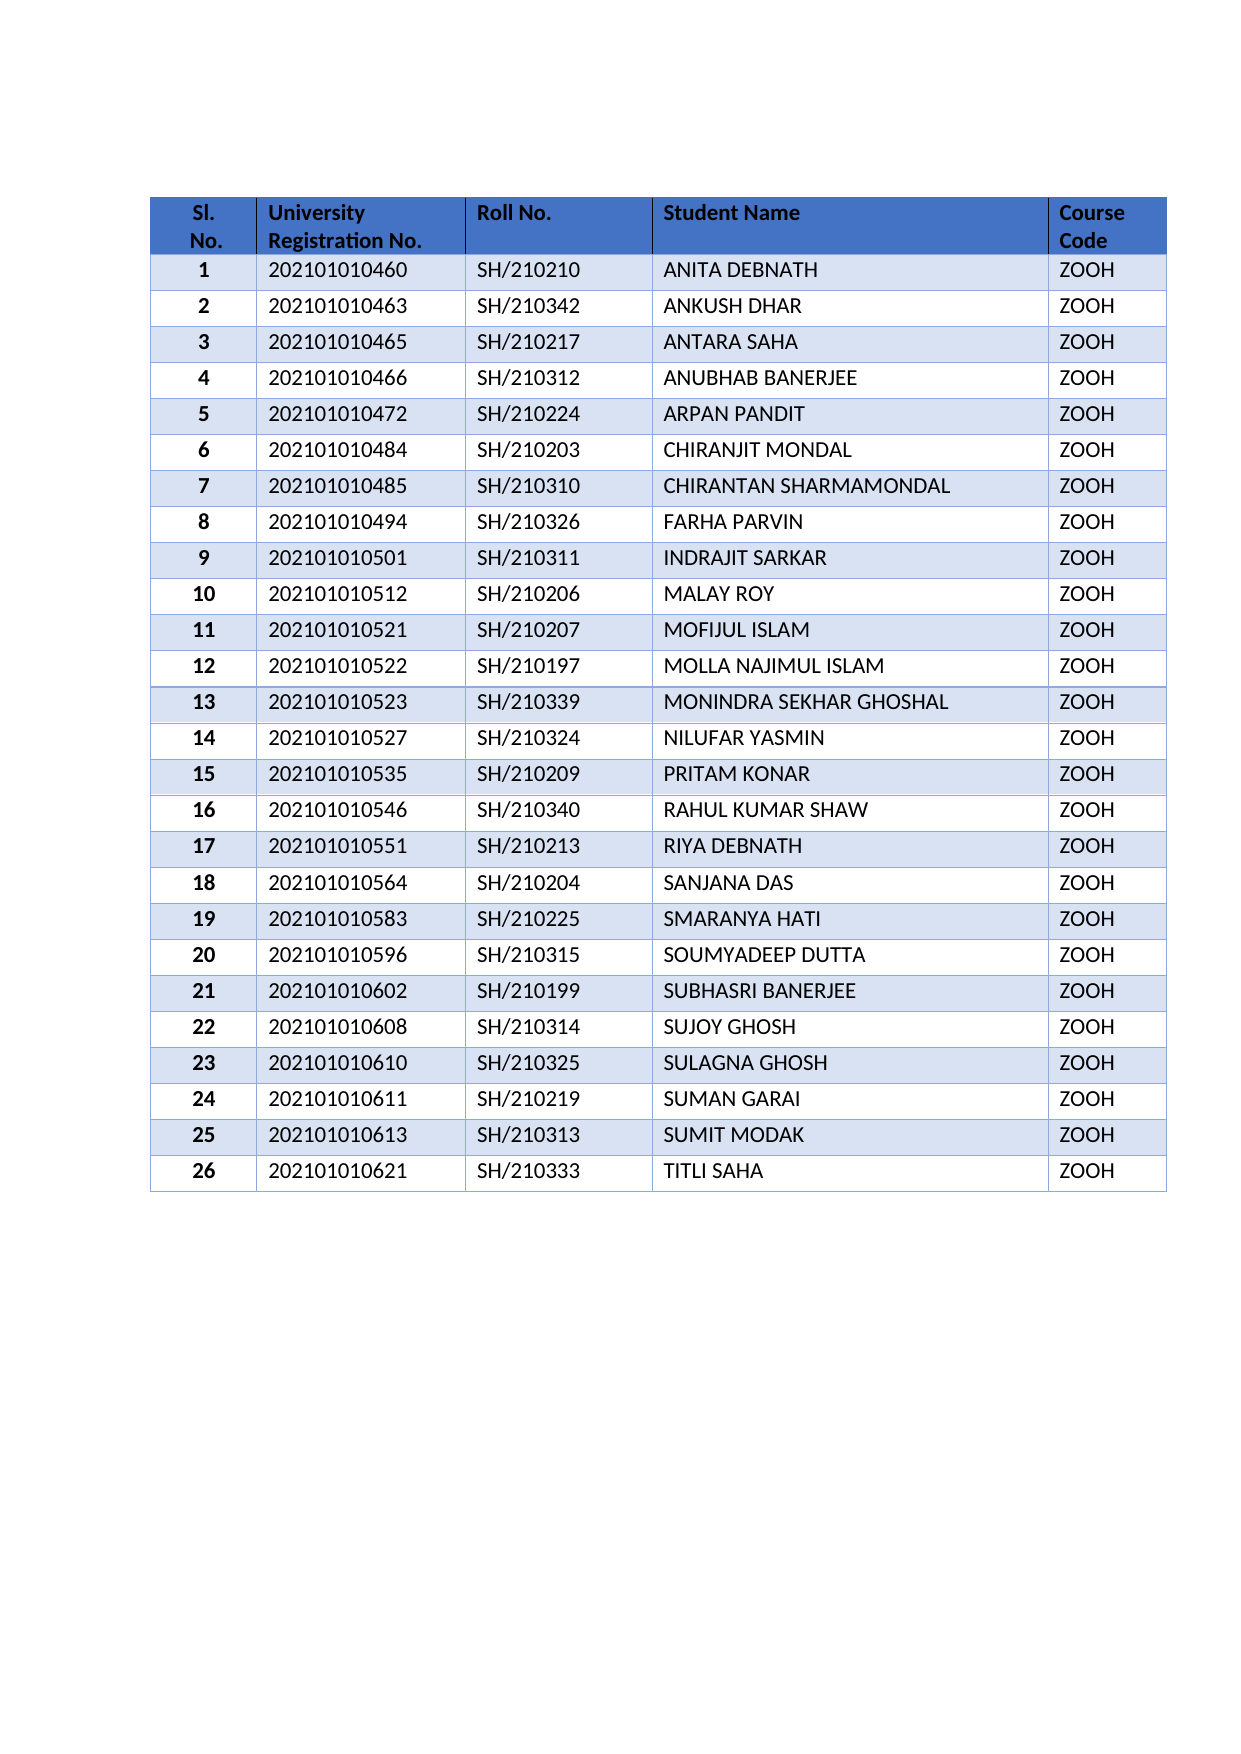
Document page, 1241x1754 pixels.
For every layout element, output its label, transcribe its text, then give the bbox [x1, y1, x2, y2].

table_cell 5 [151, 399, 256, 434]
table_cell SH/210207 [466, 615, 652, 650]
table_cell PRITAM KONAR [653, 760, 1048, 794]
table_cell 202101010485 [257, 471, 465, 506]
table_cell 202101010602 [257, 976, 465, 1011]
table_cell MOFIJUL ISLAM [653, 615, 1048, 650]
table_cell ZOOH [1049, 399, 1166, 434]
table_cell FARHA PARVIN [653, 507, 1048, 542]
table_cell 13 [151, 688, 256, 722]
table_cell ZOOH [1049, 832, 1166, 867]
table_header University Registration No. [257, 198, 465, 254]
table_cell SH/210199 [466, 976, 652, 1011]
table_cell SH/210210 [466, 255, 652, 290]
table_cell 202101010465 [257, 327, 465, 362]
table_cell ZOOH [1049, 868, 1166, 903]
table_cell SOUMYADEEP DUTTA [653, 940, 1048, 975]
table_cell 20 [151, 940, 256, 975]
table_cell ZOOH [1049, 579, 1166, 614]
table_cell SH/210314 [466, 1012, 652, 1047]
table_cell 10 [151, 579, 256, 614]
table_cell SH/210325 [466, 1048, 652, 1083]
table_cell CHIRANJIT MONDAL [653, 435, 1048, 470]
table_cell 202101010610 [257, 1048, 465, 1083]
table_cell ZOOH [1049, 1012, 1166, 1047]
table_cell SUMAN GARAI [653, 1084, 1048, 1119]
table_cell SUJOY GHOSH [653, 1012, 1048, 1047]
table_cell MOLLA NAJIMUL ISLAM [653, 651, 1048, 686]
table_cell SH/210213 [466, 832, 652, 867]
table_cell 202101010535 [257, 760, 465, 794]
table_cell 1 [151, 255, 256, 290]
table_cell SH/210339 [466, 688, 652, 722]
table_cell SH/210219 [466, 1084, 652, 1119]
table_cell 8 [151, 507, 256, 542]
table_cell 18 [151, 868, 256, 903]
table_cell 16 [151, 796, 256, 831]
table_cell 202101010522 [257, 651, 465, 686]
table_cell SH/210342 [466, 291, 652, 326]
table_cell SH/210203 [466, 435, 652, 470]
table_cell NILUFAR YASMIN [653, 724, 1048, 758]
table_cell ZOOH [1049, 471, 1166, 506]
table_cell SH/210197 [466, 651, 652, 686]
table_cell ZOOH [1049, 291, 1166, 326]
table_cell 202101010512 [257, 579, 465, 614]
table_cell SH/210206 [466, 579, 652, 614]
table_cell 202101010460 [257, 255, 465, 290]
table_cell SH/210313 [466, 1120, 652, 1155]
table_cell MALAY ROY [653, 579, 1048, 614]
table_cell 22 [151, 1012, 256, 1047]
table_cell SULAGNA GHOSH [653, 1048, 1048, 1083]
table_cell RAHUL KUMAR SHAW [653, 796, 1048, 831]
table_cell 12 [151, 651, 256, 686]
table_cell ZOOH [1049, 904, 1166, 939]
table_cell ARPAN PANDIT [653, 399, 1048, 434]
table_cell 202101010611 [257, 1084, 465, 1119]
table_cell ZOOH [1049, 1156, 1166, 1191]
table_cell 202101010564 [257, 868, 465, 903]
table_cell ZOOH [1049, 724, 1166, 758]
table_cell ZOOH [1049, 688, 1166, 722]
table_cell SANJANA DAS [653, 868, 1048, 903]
table_cell 24 [151, 1084, 256, 1119]
table_cell 202101010523 [257, 688, 465, 722]
table_cell SH/210333 [466, 1156, 652, 1191]
table_cell SH/210217 [466, 327, 652, 362]
table_cell ZOOH [1049, 976, 1166, 1011]
table_cell 202101010551 [257, 832, 465, 867]
table_cell SMARANYA HATI [653, 904, 1048, 939]
table_cell 202101010596 [257, 940, 465, 975]
table_cell SUBHASRI BANERJEE [653, 976, 1048, 1011]
table_cell 19 [151, 904, 256, 939]
table_cell 6 [151, 435, 256, 470]
table_cell ZOOH [1049, 327, 1166, 362]
table_cell ZOOH [1049, 1048, 1166, 1083]
table_cell SH/210224 [466, 399, 652, 434]
table_cell 202101010484 [257, 435, 465, 470]
table_cell ZOOH [1049, 363, 1166, 398]
table_cell SH/210315 [466, 940, 652, 975]
table_cell ZOOH [1049, 940, 1166, 975]
table_cell MONINDRA SEKHAR GHOSHAL [653, 688, 1048, 722]
table_cell ZOOH [1049, 435, 1166, 470]
table_cell 202101010472 [257, 399, 465, 434]
table_cell ANTARA SAHA [653, 327, 1048, 362]
table_cell 202101010466 [257, 363, 465, 398]
table_cell 202101010608 [257, 1012, 465, 1047]
table_cell 25 [151, 1120, 256, 1155]
table_cell SH/210225 [466, 904, 652, 939]
table_cell SH/210324 [466, 724, 652, 758]
table_cell ZOOH [1049, 796, 1166, 831]
table_header Student Name [653, 198, 1048, 254]
table_cell TITLI SAHA [653, 1156, 1048, 1191]
table_cell 21 [151, 976, 256, 1011]
table_cell 15 [151, 760, 256, 794]
table_cell 7 [151, 471, 256, 506]
table_cell 14 [151, 724, 256, 758]
table_cell SH/210209 [466, 760, 652, 794]
table_header Sl. No. [151, 198, 256, 254]
table_cell ZOOH [1049, 760, 1166, 794]
table_cell ANUBHAB BANERJEE [653, 363, 1048, 398]
table_cell 202101010463 [257, 291, 465, 326]
table_header Course Code [1049, 198, 1166, 254]
table_cell SH/210312 [466, 363, 652, 398]
table_cell 202101010501 [257, 543, 465, 578]
table_cell SH/210311 [466, 543, 652, 578]
table_cell SH/210326 [466, 507, 652, 542]
table_cell ZOOH [1049, 543, 1166, 578]
table_cell ZOOH [1049, 507, 1166, 542]
table_cell INDRAJIT SARKAR [653, 543, 1048, 578]
table_cell SH/210340 [466, 796, 652, 831]
table_cell 202101010527 [257, 724, 465, 758]
table_cell 202101010494 [257, 507, 465, 542]
table_cell 11 [151, 615, 256, 650]
table_cell 202101010546 [257, 796, 465, 831]
table_cell ZOOH [1049, 651, 1166, 686]
table_cell 9 [151, 543, 256, 578]
table_cell 3 [151, 327, 256, 362]
table_cell 202101010621 [257, 1156, 465, 1191]
table_cell ANITA DEBNATH [653, 255, 1048, 290]
table_cell 2 [151, 291, 256, 326]
table_cell SUMIT MODAK [653, 1120, 1048, 1155]
table_cell 23 [151, 1048, 256, 1083]
table_cell ANKUSH DHAR [653, 291, 1048, 326]
table_cell 202101010583 [257, 904, 465, 939]
table_cell RIYA DEBNATH [653, 832, 1048, 867]
table_cell ZOOH [1049, 255, 1166, 290]
table_cell 202101010521 [257, 615, 465, 650]
table_cell CHIRANTAN SHARMAMONDAL [653, 471, 1048, 506]
table_cell 4 [151, 363, 256, 398]
table_cell SH/210310 [466, 471, 652, 506]
table_cell SH/210204 [466, 868, 652, 903]
table_cell 26 [151, 1156, 256, 1191]
table_cell 202101010613 [257, 1120, 465, 1155]
table_cell ZOOH [1049, 1120, 1166, 1155]
table_cell 17 [151, 832, 256, 867]
table_header Roll No. [466, 198, 652, 254]
table_cell ZOOH [1049, 615, 1166, 650]
table_cell ZOOH [1049, 1084, 1166, 1119]
